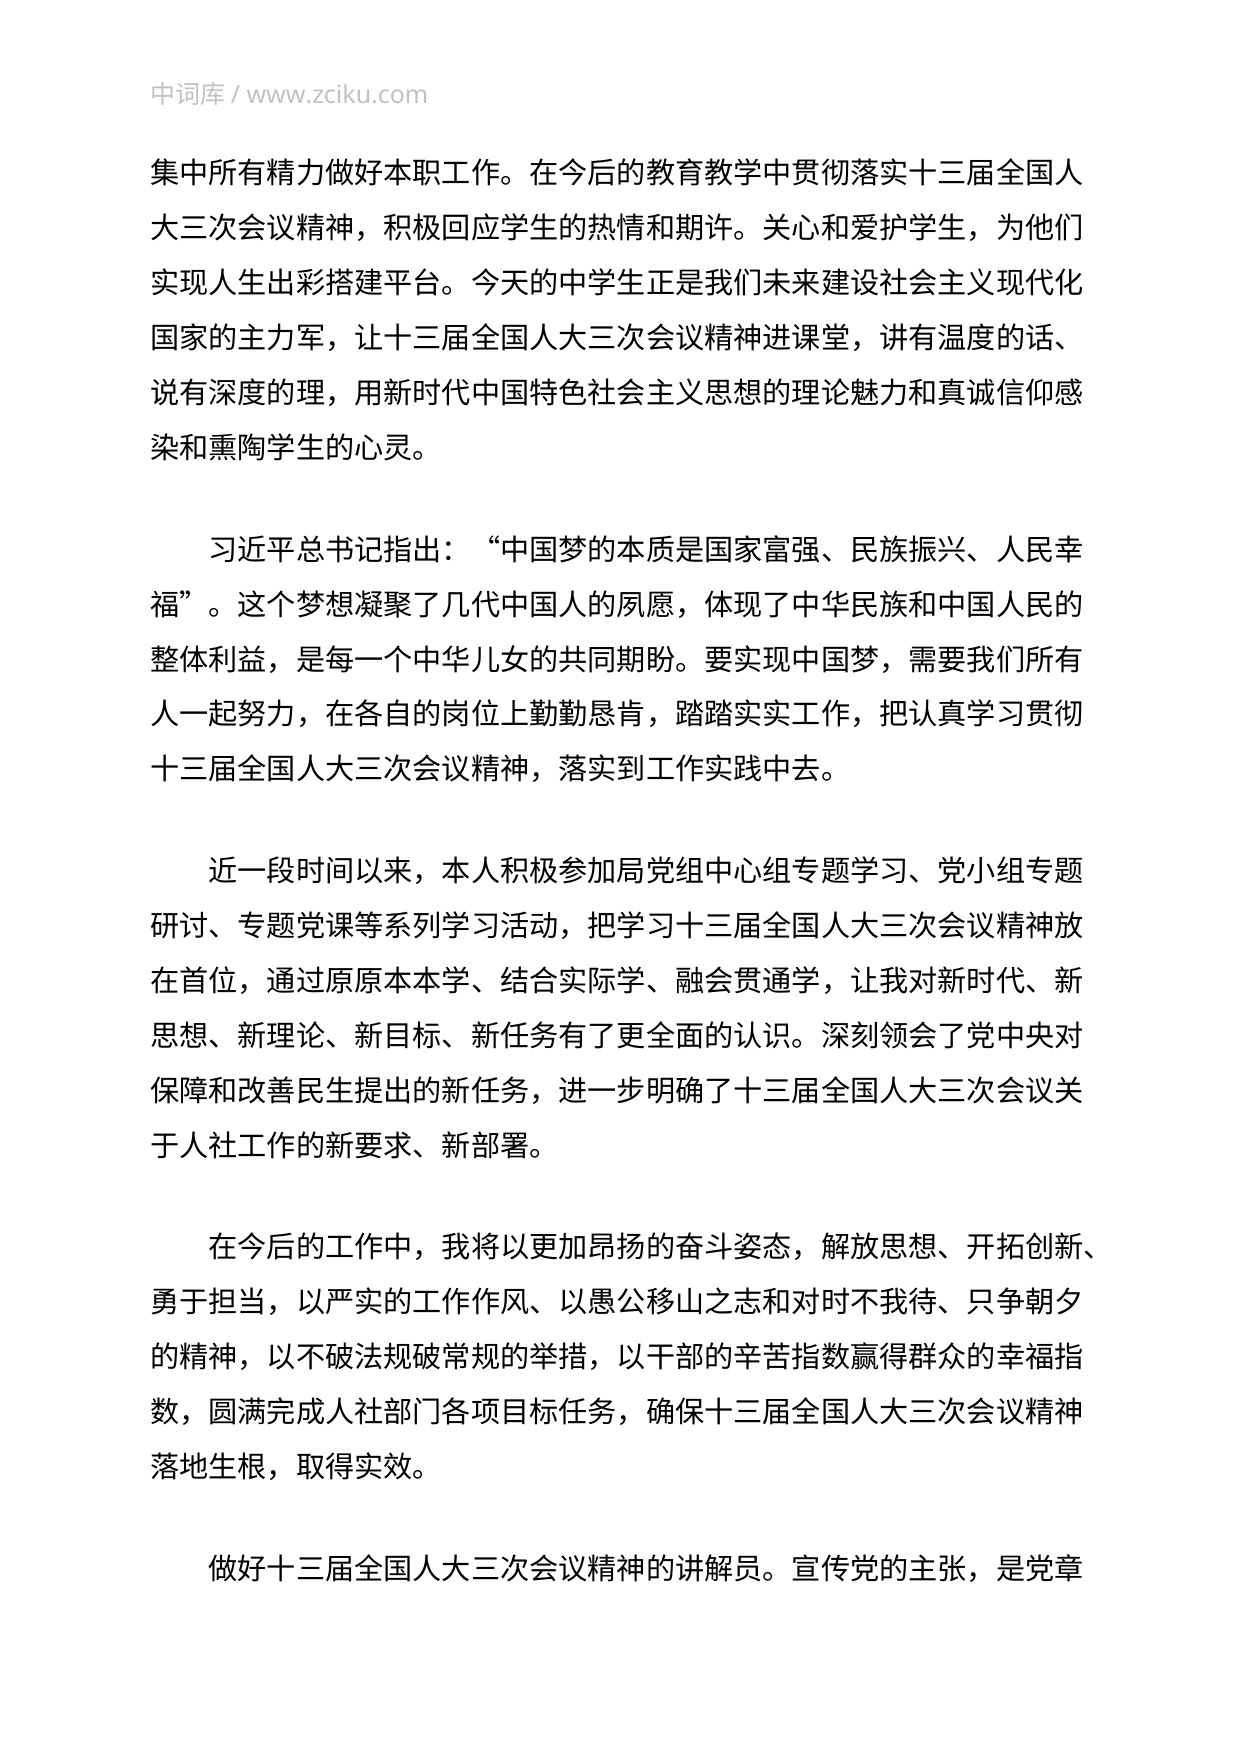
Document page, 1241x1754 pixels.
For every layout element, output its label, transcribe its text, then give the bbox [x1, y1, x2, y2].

text 近一段时间以来，本人积极参加局党组中心组专题学习、党小组专题研讨、专题党课等系列学习活动，把学习十三届全国人大三次会议精神放在首位，通过原原本本学、结合实际学、融会贯通学，让我对新时代、新思想、新理论、新目标、新任务有了更全面的认识。深刻领会了党中央对保障和改善民生提出的新任务，进一步明确了十三届全国人大三次会议关于人社工作的新要求、新部署。 [150, 848, 1090, 1164]
text 习近平总书记指出：“中国梦的本质是国家富强、民族振兴、人民幸福”。这个梦想凝聚了几代中国人的夙愿，体现了中华民族和中国人民的整体利益，是每一个中华儿女的共同期盼。要实现中国梦，需要我们所有人一起努力，在各自的岗位上勤勤恳肯，踏踏实实工作，把认真学习贯彻十三届全国人大三次会议精神，落实到工作实践中去。 [150, 526, 1090, 788]
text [150, 150, 1090, 467]
text 在今后的工作中，我将以更加昂扬的奋斗姿态，解放思想、开拓创新、勇于担当，以严实的工作作风、以愚公移山之志和对时不我待、只争朝夕的精神，以不破法规破常规的举措，以干部的辛苦指数赢得群众的幸福指数，圆满完成人社部门各项目标任务，确保十三届全国人大三次会议精神落地生根，取得实效。 [150, 1224, 1090, 1486]
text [150, 1545, 1090, 1587]
